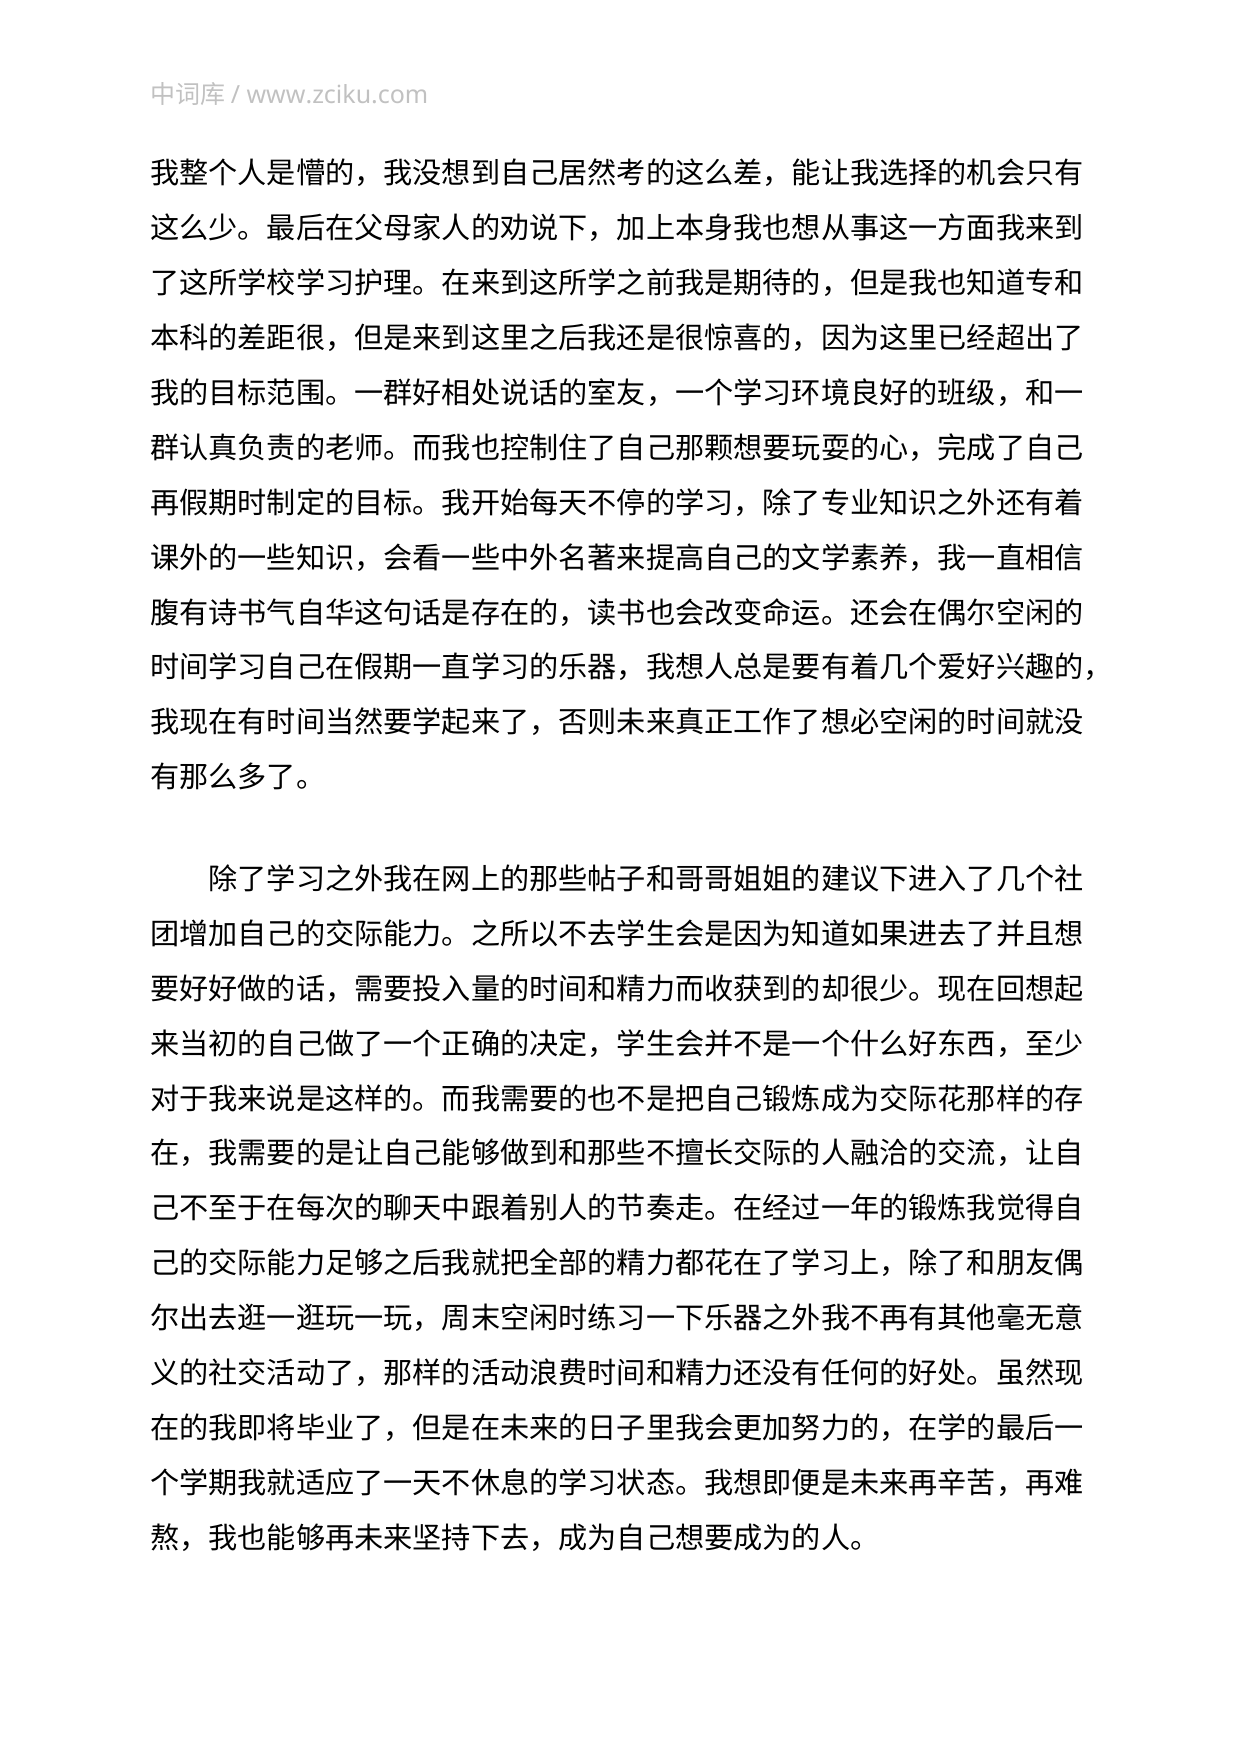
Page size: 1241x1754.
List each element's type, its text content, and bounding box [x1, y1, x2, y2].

text 除了学习之外我在网上的那些帖子和哥哥姐姐的建议下进入了几个社团增加自己的交际能力。之所以不去学生会是因为知道如果进去了并且想要好好做的话，需要投入量的时间和精力而收获到的却很少。现在回想起来当初的自己做了一个正确的决定，学生会并不是一个什么好东西，至少对于我来说是这样的。而我需要的也不是把自己锻炼成为交际花那样的存在，我需要的是让自己能够做到和那些不擅长交际的人融洽的交流，让自己不至于在每次的聊天中跟着别人的节奏走。在经过一年的锻炼我觉得自己的交际能力足够之后我就把全部的精力都花在了学习上，除了和朋友偶尔出去逛一逛玩一玩，周末空闲时练习一下乐器之外我不再有其他毫无意义的社交活动了，那样的活动浪费时间和精力还没有任何的好处。虽然现在的我即将毕业了，但是在未来的日子里我会更加努力的，在学的最后一个学期我就适应了一天不休息的学习状态。我想即便是未来再辛苦，再难熬，我也能够再未来坚持下去，成为自己想要成为的人。 [150, 856, 1090, 1557]
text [150, 150, 1090, 796]
